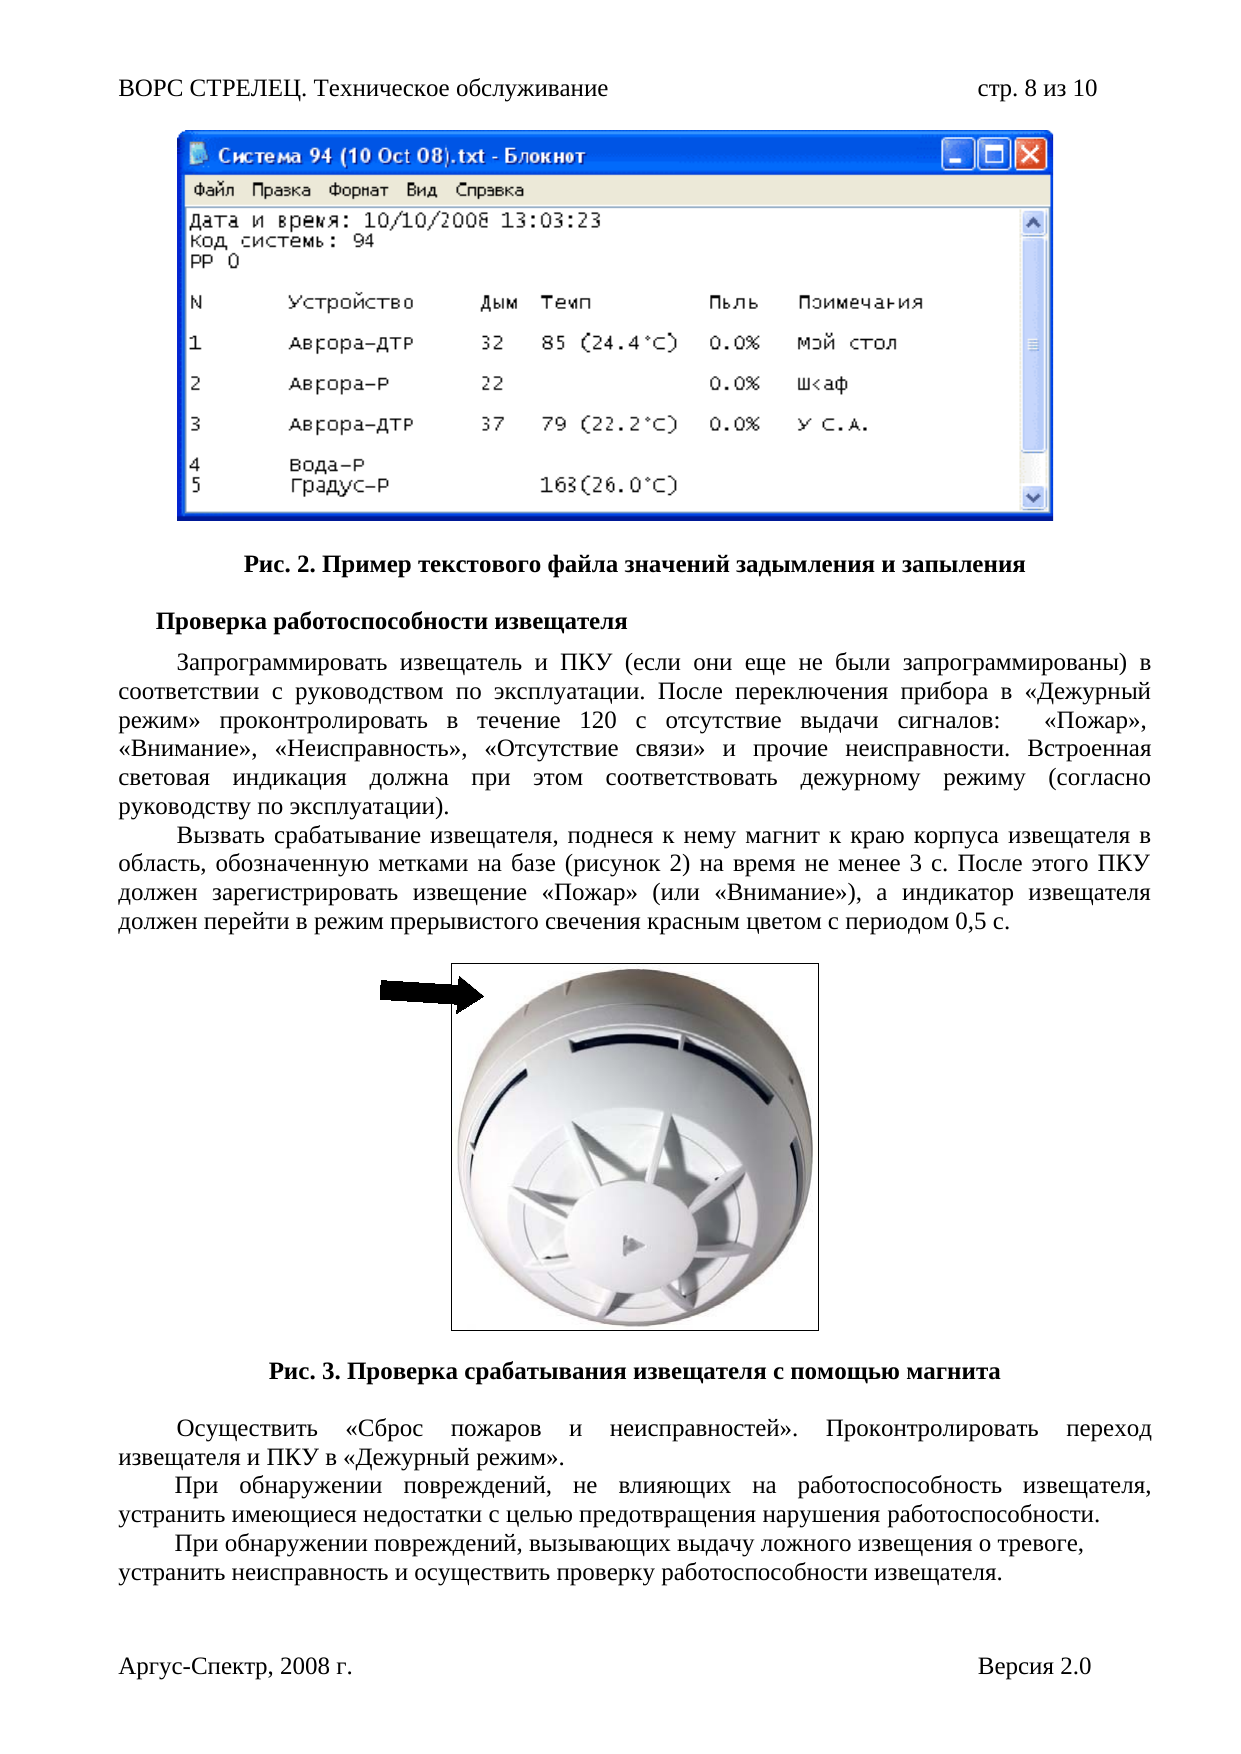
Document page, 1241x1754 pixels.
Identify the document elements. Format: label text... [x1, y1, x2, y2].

text Запрограммировать извещатель и ПКУ (если они еще не были запрограммированы) в соответствии с руководством по эксплуатации. После переключения прибора в «Дежурный режим» проконтролировать в течение 120 с отсутствие выдачи сигналов: «Пожар», [118, 647, 1152, 733]
subtitle Проверка работоспособности извещателя [156, 606, 1163, 635]
text При обнаружении повреждений, не влияющих на работоспособность извещателя, устранить имеющиеся недостатки с целью предотвращения нарушения работоспособности. [118, 1471, 1152, 1528]
subtitle Рис. 2. Пример текстового файла значений задымления и запыления [243, 549, 1163, 578]
picture [177, 130, 1054, 521]
picture [452, 964, 818, 1330]
subtitle Рис. 3. Проверка срабатывания извещателя с помощью магнита [268, 1356, 1163, 1384]
text Вызвать срабатывание извещателя, поднеся к нему магнит к краю корпуса извещателя в область, обозначенную метками на базе (рисунок 2) на время не менее 3 с. После этого ПКУ должен зарегистрировать извещение «Пожар» (или «Внимание»), а индикатор извещателя должен перейти в режим прерывистого свечения красным цветом с периодом 0,5 с. [118, 820, 1152, 935]
text «Внимание», «Неисправность», «Отсутствие связи» и прочие неисправности. Встроенная световая индикация должна при этом соответствовать дежурному режиму (согласно руководству по эксплуатации). [118, 733, 1152, 820]
text При обнаружении повреждений, вызывающих выдачу ложного извещения о тревоге, устранить неисправность и осуществить проверку работоспособности извещателя. [118, 1528, 1163, 1586]
text Осуществить «Сброс пожаров и неисправностей». Проконтролировать переход извещателя и ПКУ в «Дежурный режим». [118, 1413, 1152, 1471]
